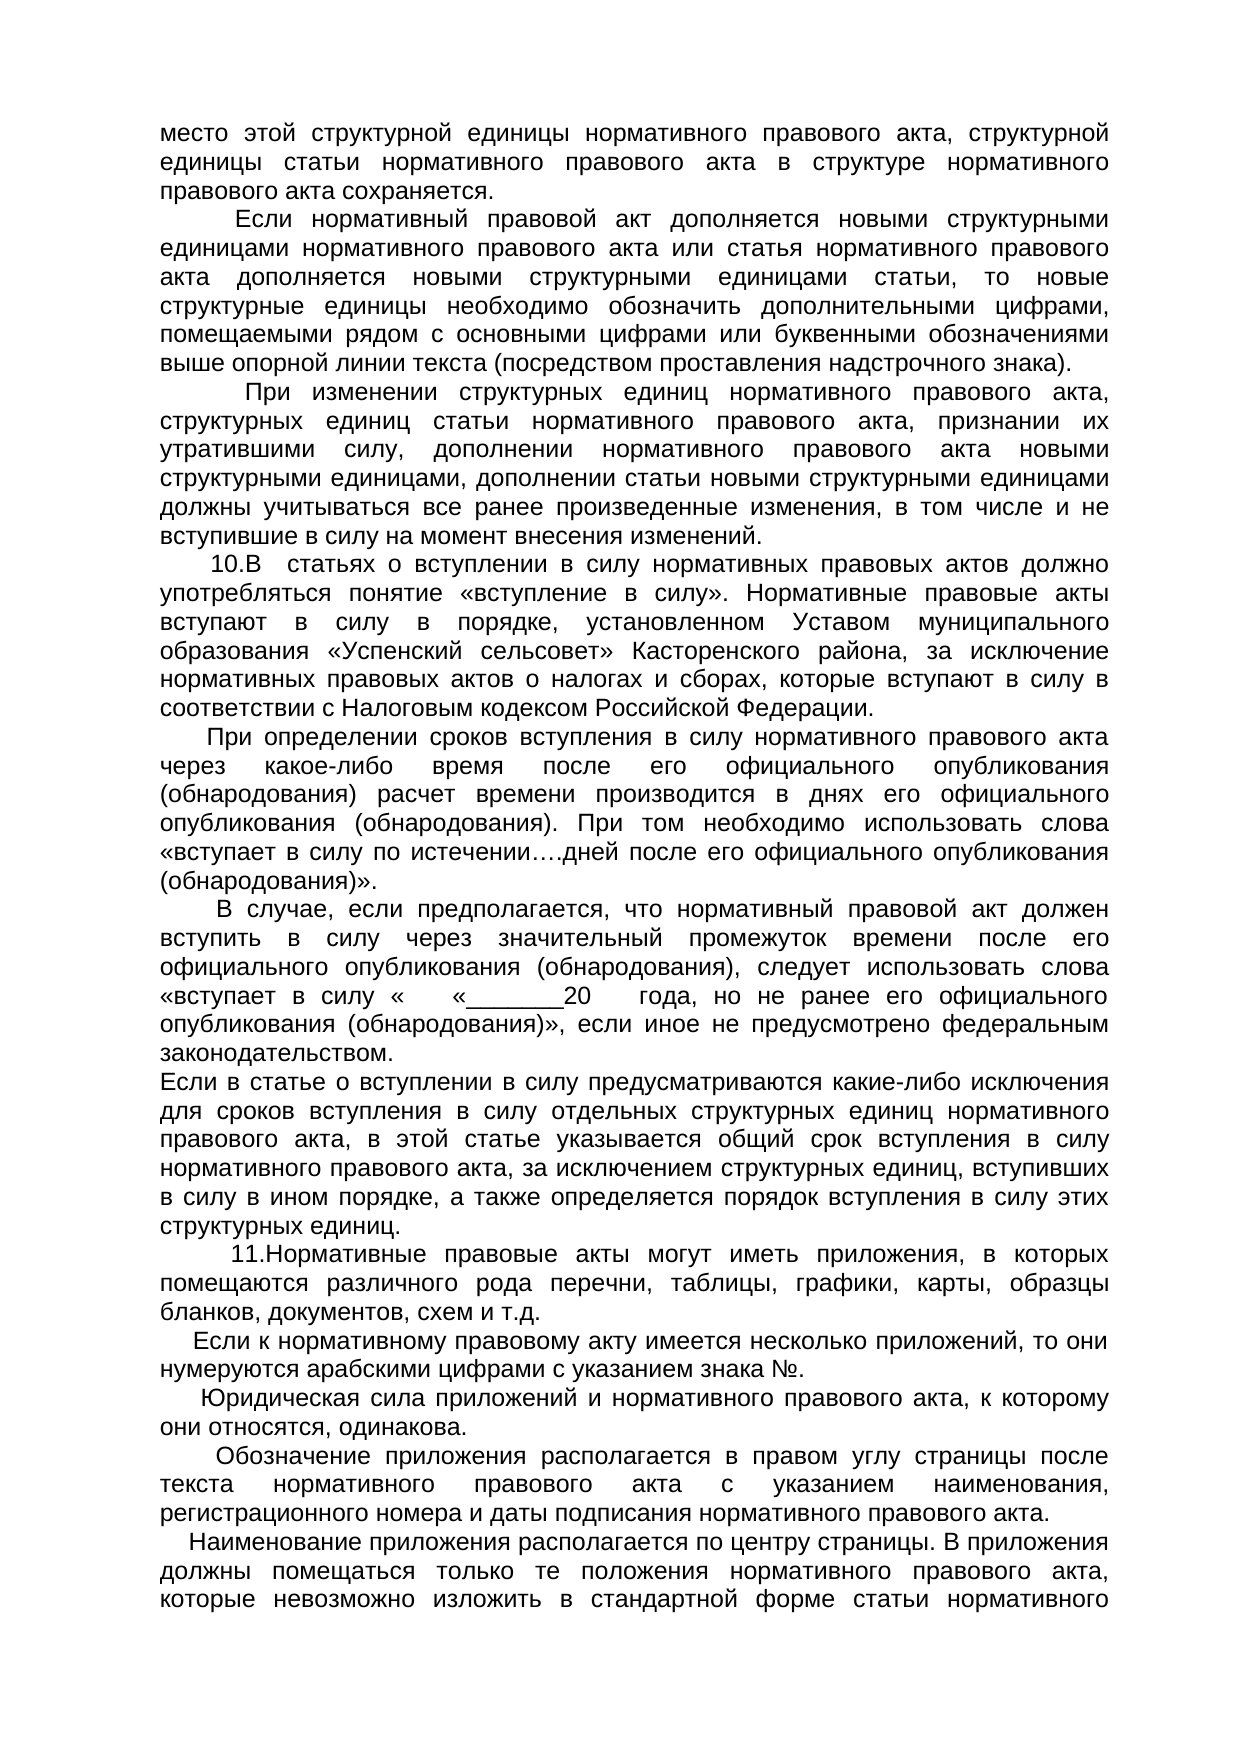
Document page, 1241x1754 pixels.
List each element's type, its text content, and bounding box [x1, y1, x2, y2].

text Обозначение приложения располагается в правом углу страницы после текста нормативного правового акта с указанием наименования, регистрационного номера и даты подписания нормативного правового акта. [159, 1441, 1110, 1527]
text При определении сроков вступления в силу нормативного правового акта через какое-либо время после его официального опубликования (обнародования) расчет времени производится в днях его официального опубликования (обнародования). При том необходимо использовать слова «вступает в силу по истечении….дней после его официального опубликования (обнародования)». [159, 722, 1110, 894]
text 11.Нормативные правовые акты могут иметь приложения, в которых помещаются различного рода перечни, таблицы, графики, карты, образцы бланков, документов, схем и т.д. [159, 1239, 1110, 1326]
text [159, 1527, 1110, 1613]
text Если в статье о вступлении в силу предусматриваются какие-либо исключения для сроков вступления в силу отдельных структурных единиц нормативного правового акта, в этой статье указывается общий срок вступления в силу нормативного правового акта, за исключением структурных единиц, вступивших в силу в ином порядке, а также определяется порядок вступления в силу этих структурных единиц. [159, 1067, 1110, 1239]
text При изменении структурных единиц нормативного правового акта, структурных единиц статьи нормативного правового акта, признании их утратившими силу, дополнении нормативного правового акта новыми структурными единицами, дополнении статьи новыми структурными единицами должны учитываться все ранее произведенные изменения, в том числе и не вступившие в силу на момент внесения изменений. [159, 377, 1110, 549]
text В случае, если предполагается, что нормативный правовой акт должен вступить в силу через значительный промежуток времени после его официального опубликования (обнародования), следует использовать слова «вступает в силу « «_______20 года, но не ранее его официального опубликования (обнародования)», если иное не предусмотрено федеральным законодательством. [159, 894, 1110, 1067]
text Юридическая сила приложений и нормативного правового акта, к которому они относятся, одинакова. [159, 1383, 1110, 1441]
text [159, 118, 1110, 204]
text Если к нормативному правовому акту имеется несколько приложений, то они нумеруются арабскими цифрами с указанием знака №. [159, 1326, 1110, 1383]
text Если нормативный правовой акт дополняется новыми структурными единицами нормативного правового акта или статья нормативного правового акта дополняется новыми структурными единицами статьи, то новые структурные единицы необходимо обозначить дополнительными цифрами, помещаемыми рядом с основными цифрами или буквенными обозначениями выше опорной линии текста (посредством проставления надстрочного знака). [159, 204, 1110, 377]
text 10.В статьях о вступлении в силу нормативных правовых актов должно употребляться понятие «вступление в силу». Нормативные правовые акты вступают в силу в порядке, установленном Уставом муниципального образования «Успенский сельсовет» Касторенского района, за исключение нормативных правовых актов о налогах и сборах, которые вступают в силу в соответствии с Налоговым кодексом Российской Федерации. [159, 549, 1110, 722]
